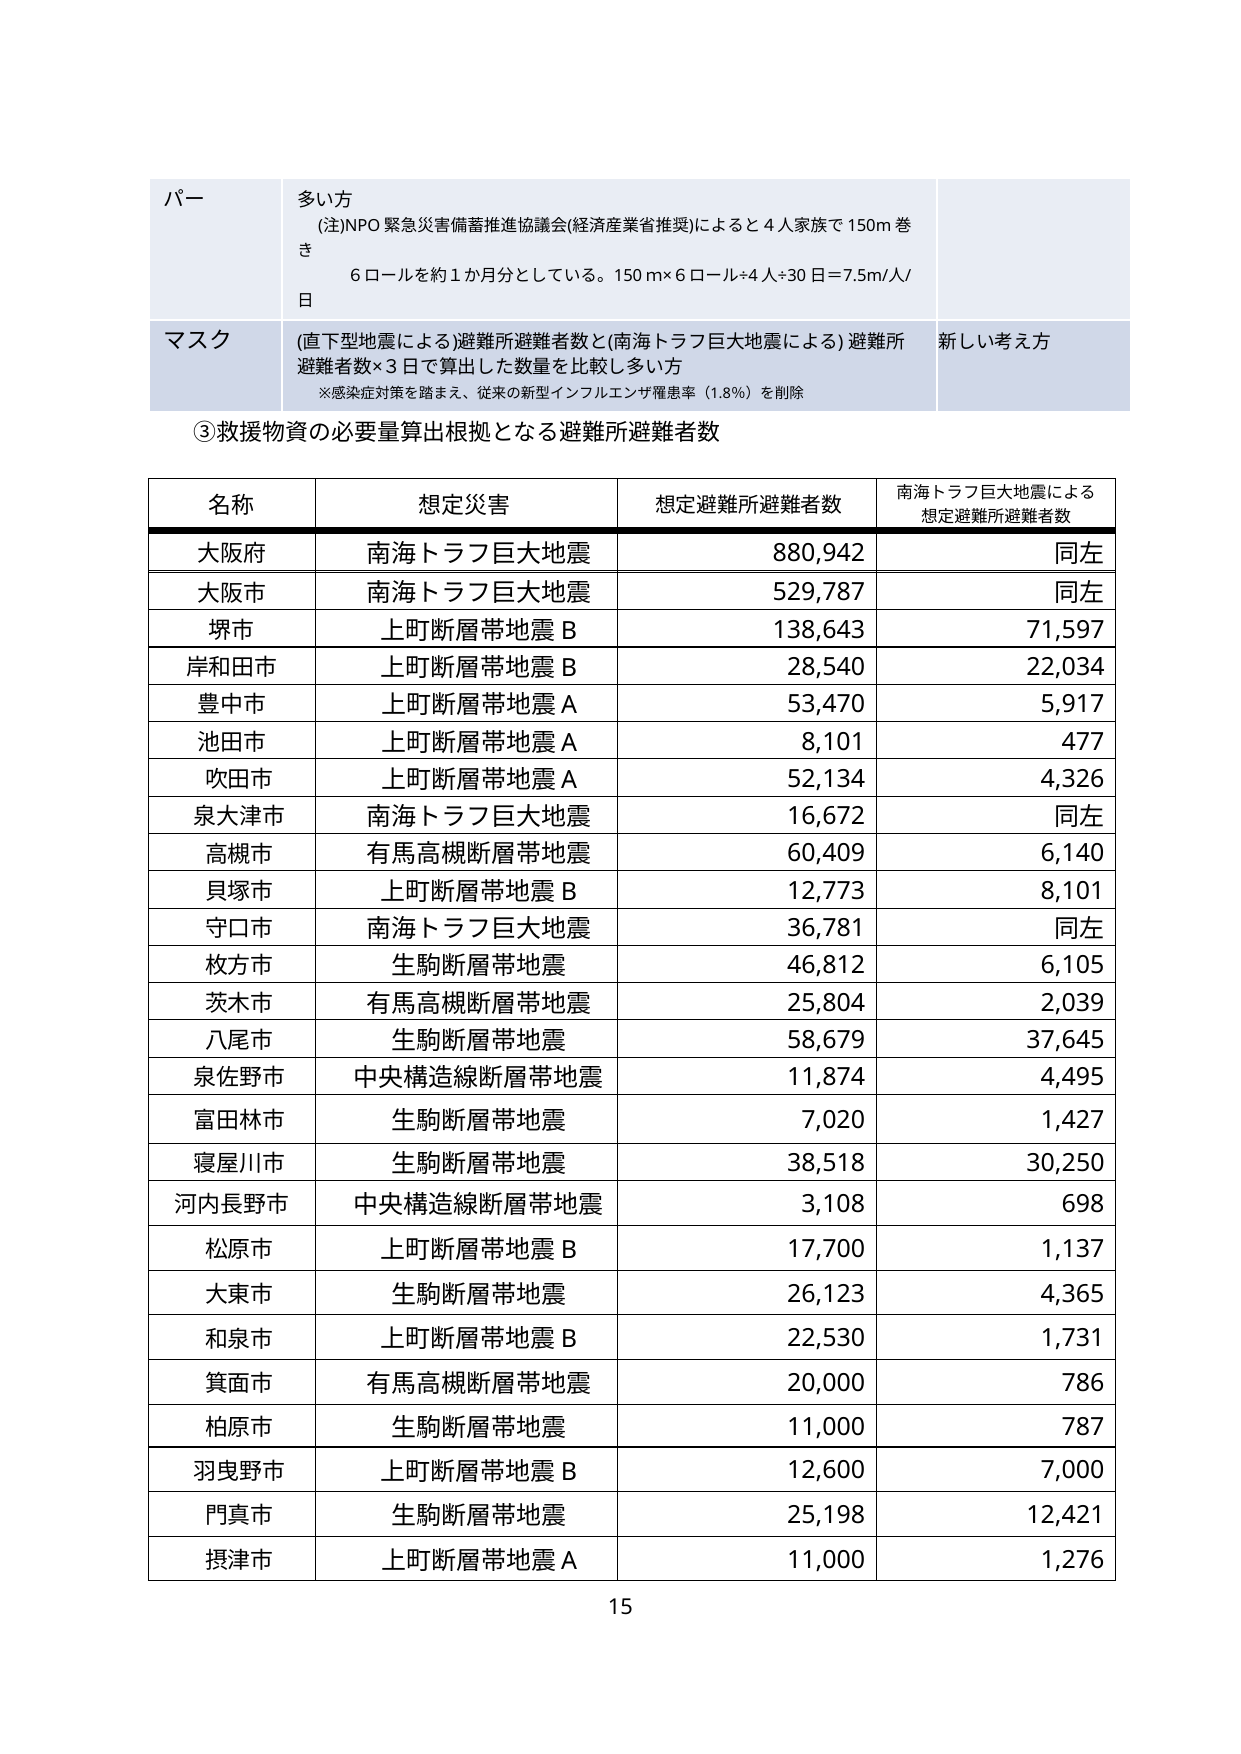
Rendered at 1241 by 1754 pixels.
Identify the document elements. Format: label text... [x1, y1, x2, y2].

table_cell 箕面市 [149, 1360, 315, 1403]
table_cell 58,679 [618, 1020, 876, 1057]
table_cell 477 [877, 722, 1115, 758]
table_cell 上町断層帯地震B [316, 648, 617, 684]
table_cell 25,804 [618, 983, 876, 1019]
table_cell 富田林市 [149, 1095, 315, 1143]
table_cell 1,276 [877, 1537, 1115, 1580]
table_cell 上町断層帯地震A [316, 1537, 617, 1580]
table_cell 880,942 [618, 534, 876, 570]
table_cell 生駒断層帯地震 [316, 1144, 617, 1180]
table_cell 60,409 [618, 834, 876, 870]
table_cell 7,000 [877, 1448, 1115, 1491]
table_cell 生駒断層帯地震 [316, 1095, 617, 1143]
table_cell 698 [877, 1181, 1115, 1225]
table_cell 貝塚市 [149, 871, 315, 907]
table_cell 4,365 [877, 1271, 1115, 1314]
table_cell 上町断層帯地震A [316, 685, 617, 721]
table_cell 守口市 [149, 909, 315, 945]
table_cell 高槻市 [149, 834, 315, 870]
table_cell 7,020 [618, 1095, 876, 1143]
table_cell 有馬高槻断層帯地震 [316, 983, 617, 1019]
table_cell 71,597 [877, 610, 1115, 646]
table_cell 上町断層帯地震A [316, 722, 617, 758]
table_cell 22,034 [877, 648, 1115, 684]
table_cell 8,101 [877, 871, 1115, 907]
table_cell 和泉市 [149, 1315, 315, 1359]
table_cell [283, 179, 936, 319]
table_cell 1,731 [877, 1315, 1115, 1359]
table_cell 上町断層帯地震B [316, 1226, 617, 1269]
table_cell 12,421 [877, 1492, 1115, 1536]
table_cell 30,250 [877, 1144, 1115, 1180]
table_cell 4,495 [877, 1058, 1115, 1094]
table_cell 茨木市 [149, 983, 315, 1019]
table_header 想定避難所避難者数 [618, 479, 876, 527]
table_cell 26,123 [618, 1271, 876, 1314]
table_cell 枚方市 [149, 946, 315, 982]
table_cell 12,773 [618, 871, 876, 907]
table_cell 同左 [877, 534, 1115, 570]
table_cell 豊中市 [149, 685, 315, 721]
table_cell 6,140 [877, 834, 1115, 870]
table_cell 上町断層帯地震B [316, 1448, 617, 1491]
table_cell 大阪府 [149, 534, 315, 570]
table_cell 羽曳野市 [149, 1448, 315, 1491]
table_cell 南海トラフ巨大地震 [316, 797, 617, 833]
table_cell 泉大津市 [149, 797, 315, 833]
table_cell 同左 [877, 573, 1115, 609]
table_cell 52,134 [618, 759, 876, 796]
table_cell 上町断層帯地震A [316, 759, 617, 796]
table_cell 生駒断層帯地震 [316, 1271, 617, 1314]
table_cell 17,700 [618, 1226, 876, 1269]
table_cell 南海トラフ巨大地震 [316, 534, 617, 570]
table_cell 新しい考え方 [938, 179, 1130, 319]
table_header 名称 [149, 479, 315, 527]
table_cell 吹田市 [149, 759, 315, 796]
table_cell (直下型地震による)避難所避難者数と(南海トラフ巨大地震による) 避難所避難者数×３日で算出した数量を比較し多い方 ※感染症対策を踏まえ、従来の新型インフルエンザ罹患率（1.8％）を削除 [283, 321, 936, 411]
table_cell 柏原市 [149, 1405, 315, 1446]
table_cell 岸和田市 [149, 648, 315, 684]
table_cell 5,917 [877, 685, 1115, 721]
table_cell 泉佐野市 [149, 1058, 315, 1094]
text ③救援物資の必要量算出根拠となる避難所避難者数 [148, 414, 1092, 447]
table_cell 生駒断層帯地震 [316, 946, 617, 982]
table_cell 生駒断層帯地震 [316, 1405, 617, 1446]
table_cell 22,530 [618, 1315, 876, 1359]
table_cell 12,600 [618, 1448, 876, 1491]
table_cell 上町断層帯地震B [316, 610, 617, 646]
table_cell 11,874 [618, 1058, 876, 1094]
table_cell 3,108 [618, 1181, 876, 1225]
table_header 想定災害 [316, 479, 617, 527]
table_cell 有馬高槻断層帯地震 [316, 1360, 617, 1403]
table_cell 46,812 [618, 946, 876, 982]
table_cell 1,427 [877, 1095, 1115, 1143]
table_header 南海トラフ巨大地震による 想定避難所避難者数 [877, 479, 1115, 527]
table_cell マスク [150, 321, 281, 411]
table_cell 28,540 [618, 648, 876, 684]
table_cell 有馬高槻断層帯地震 [316, 834, 617, 870]
table_cell 38,518 [618, 1144, 876, 1180]
table_cell トイレットペーパー [150, 179, 281, 319]
table_cell 大東市 [149, 1271, 315, 1314]
table_cell 16,672 [618, 797, 876, 833]
table_cell 南海トラフ巨大地震 [316, 573, 617, 609]
table_cell 摂津市 [149, 1537, 315, 1580]
table_cell 中央構造線断層帯地震 [316, 1181, 617, 1225]
table_cell 786 [877, 1360, 1115, 1403]
table_cell 138,643 [618, 610, 876, 646]
table_cell 上町断層帯地震B [316, 1315, 617, 1359]
table_cell 上町断層帯地震B [316, 871, 617, 907]
table_cell 生駒断層帯地震 [316, 1020, 617, 1057]
table_cell 11,000 [618, 1537, 876, 1580]
table_cell 53,470 [618, 685, 876, 721]
table_cell 2,039 [877, 983, 1115, 1019]
table_cell 堺市 [149, 610, 315, 646]
table_cell 4,326 [877, 759, 1115, 796]
table_cell 1,137 [877, 1226, 1115, 1269]
table_cell 大阪市 [149, 573, 315, 609]
table_cell 生駒断層帯地震 [316, 1492, 617, 1536]
table_cell 八尾市 [149, 1020, 315, 1057]
table_cell 新しい考え方 [938, 321, 1130, 411]
table_cell 河内長野市 [149, 1181, 315, 1225]
table_cell 寝屋川市 [149, 1144, 315, 1180]
table_cell 同左 [877, 909, 1115, 945]
table_cell 同左 [877, 797, 1115, 833]
table_cell 池田市 [149, 722, 315, 758]
table_cell 松原市 [149, 1226, 315, 1269]
table_cell 南海トラフ巨大地震 [316, 909, 617, 945]
table_cell 中央構造線断層帯地震 [316, 1058, 617, 1094]
table_cell 6,105 [877, 946, 1115, 982]
table_cell 25,198 [618, 1492, 876, 1536]
table_cell 8,101 [618, 722, 876, 758]
table_cell 787 [877, 1405, 1115, 1446]
table_cell 36,781 [618, 909, 876, 945]
table_cell 529,787 [618, 573, 876, 609]
table_cell 37,645 [877, 1020, 1115, 1057]
table_cell 20,000 [618, 1360, 876, 1403]
table_cell 11,000 [618, 1405, 876, 1446]
table_cell 門真市 [149, 1492, 315, 1536]
